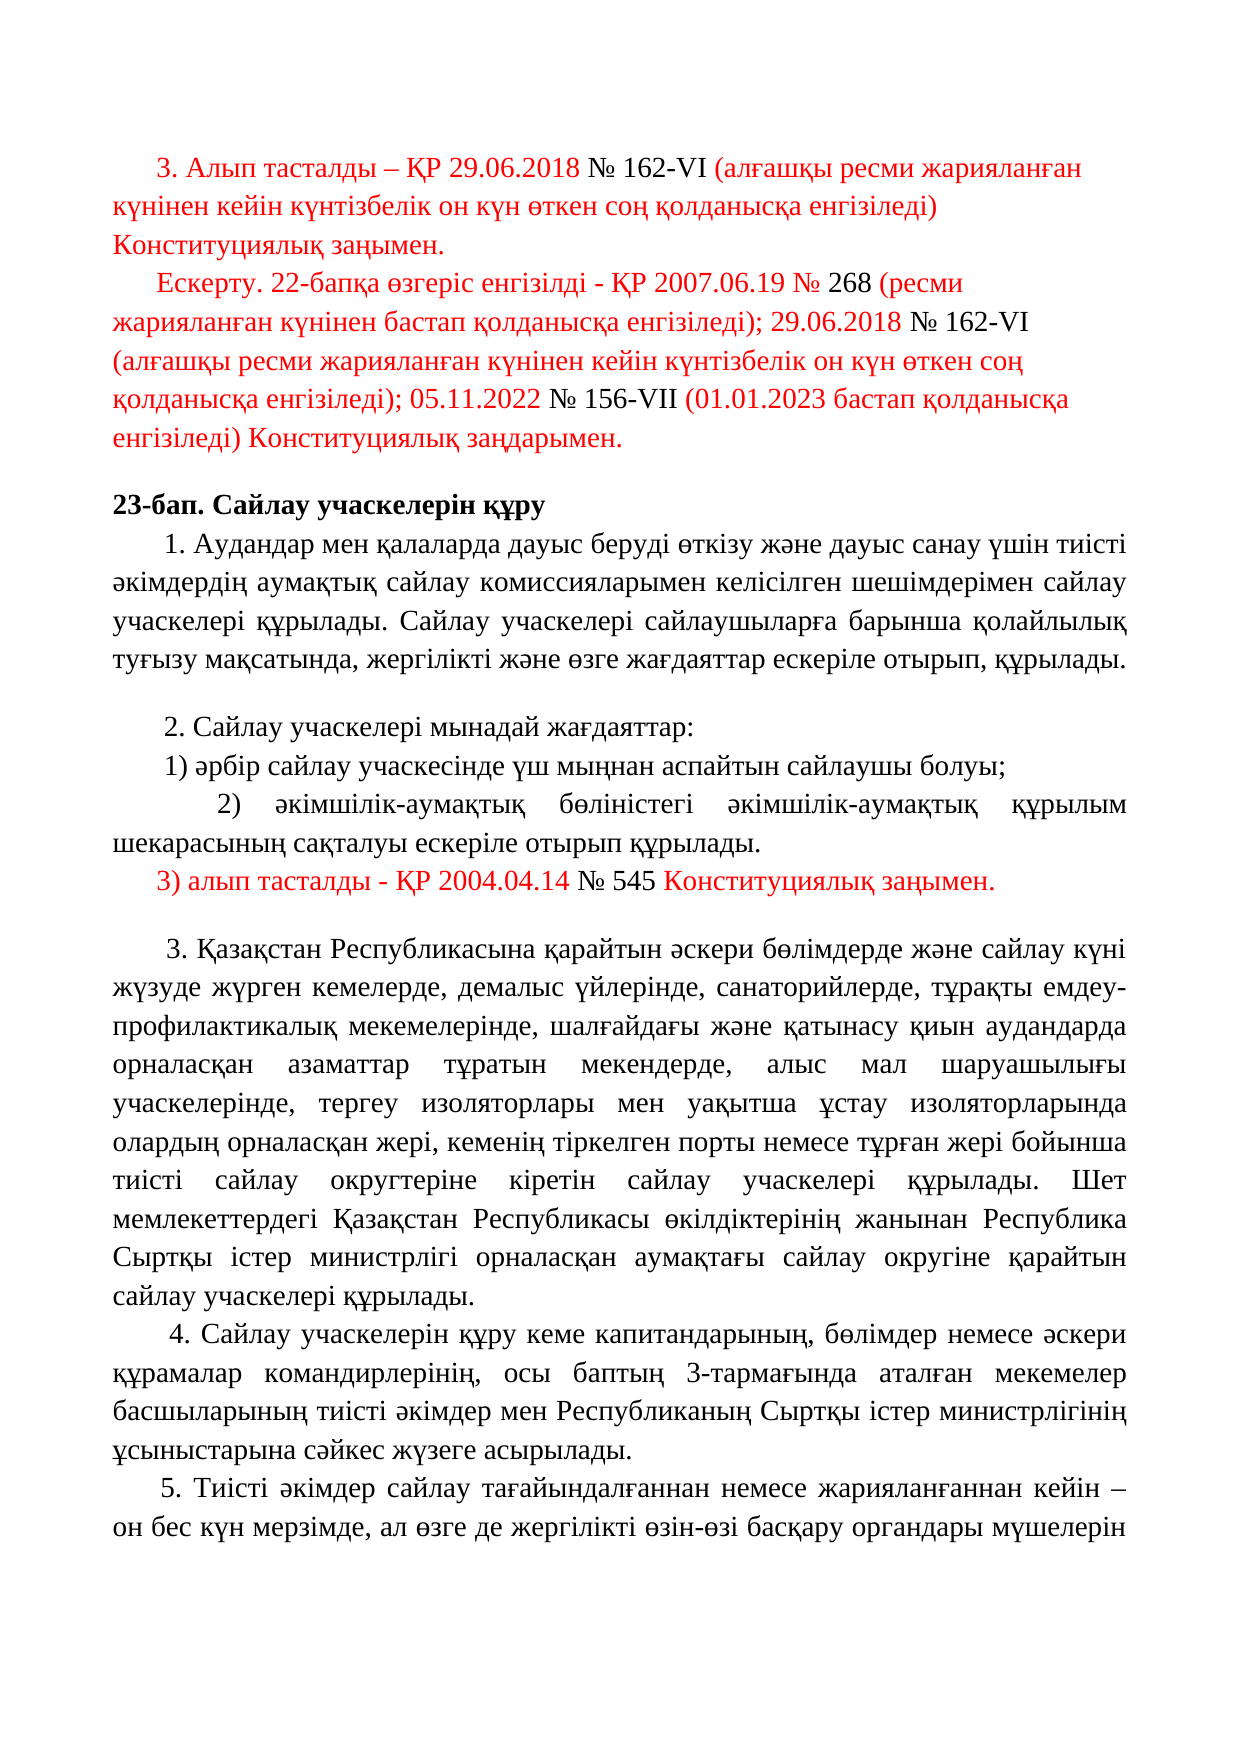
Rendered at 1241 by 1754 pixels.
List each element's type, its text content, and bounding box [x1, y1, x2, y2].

text 3. Алып тасталды – ҚР 29.06.2018 № 162-VІ (алғашқы ресми жарияланған күнінен кейін күнтізбелік он күн өткен соң қолданысқа енгізіледі) Конституциялық заңымен. Ескерту. 22-бапқа өзгеріс енгізілді - ҚР 2007.06.19 № 268 (ресми жарияланған күнінен бастап қолданысқа енгізіледі); 29.06.2018 № 162-VІ (алғашқы ресми жарияланған күнінен кейін күнтізбелік он күн өткен соң қолданысқа енгізіледі); 05.11.2022 № 156-VII (01.01.2023 бастап қолданысқа енгізіледі) Конституциялық заңдарымен. [112, 150, 1128, 483]
text 3. Қазақстан Республикасына қарайтын әскери бөлiмдерде және сайлау күнi жүзуде жүрген кемелерде, демалыс үйлерiнде, санаторийлерде, тұрақты емдеу-профилактикалық мекемелерiнде, шалғайдағы және қатынасу қиын аудандарда орналасқан азаматтар тұратын мекендерде, алыс мал шаруашылығы учаскелерiнде, тергеу изоляторлары мен уақытша ұстау изоляторларында олардың орналасқан жерi, кеменiң тiркелген порты немесе тұрған жерi бойынша тиiстi сайлау округтерiне кiретiн сайлау учаскелерi құрылады. Шет мемлекеттердегi Қазақстан Республикасы өкiлдiктерiнiң жанынан Республика Сыртқы iстер министрлiгi орналасқан аумақтағы сайлау округiне қарайтын сайлау учаскелерi құрылады. [112, 931, 1128, 1311]
text 23-бап. Сайлау учаскелерiн құру [112, 487, 1128, 521]
text 4. Сайлау учаскелерiн құру кеме капитандарының, бөлiмдер немесе әскери құрамалар командирлерiнiң, осы баптың 3-тармағында аталған мекемелер басшыларының тиiстi әкiмдер мен Республиканың Сыртқы iстер министрлiгiнiң ұсыныстарына сәйкес жүзеге асырылады. [112, 1316, 1128, 1466]
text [112, 1471, 1128, 1543]
text 1) әрбiр сайлау учаскесiнде үш мыңнан аспайтын сайлаушы болуы; [112, 748, 1128, 781]
text 1. Аудандар мен қалаларда дауыс берудi өткiзу және дауыс санау үшiн тиiстi әкiмдердiң аумақтық сайлау комиссияларымен келiсiлген шешiмдерiмен сайлау учаскелерi құрылады. Сайлау учаскелерi сайлаушыларға барынша қолайлылық туғызу мақсатында, жергiлiктi және өзге жағдаяттар ескерiле отырып, құрылады. [112, 526, 1128, 705]
text 3) алып тасталды - ҚР 2004.04.14 № 545 Конституциялық заңымен. [112, 863, 1128, 927]
text 2) әкiмшiлiк-аумақтық бөлiнiстегi әкiмшiлiк-аумақтық құрылым шекарасының сақталуы ескерiле отырып құрылады. [112, 786, 1128, 858]
text 2. Сайлау учаскелерi мынадай жағдаяттар: [112, 709, 1128, 743]
